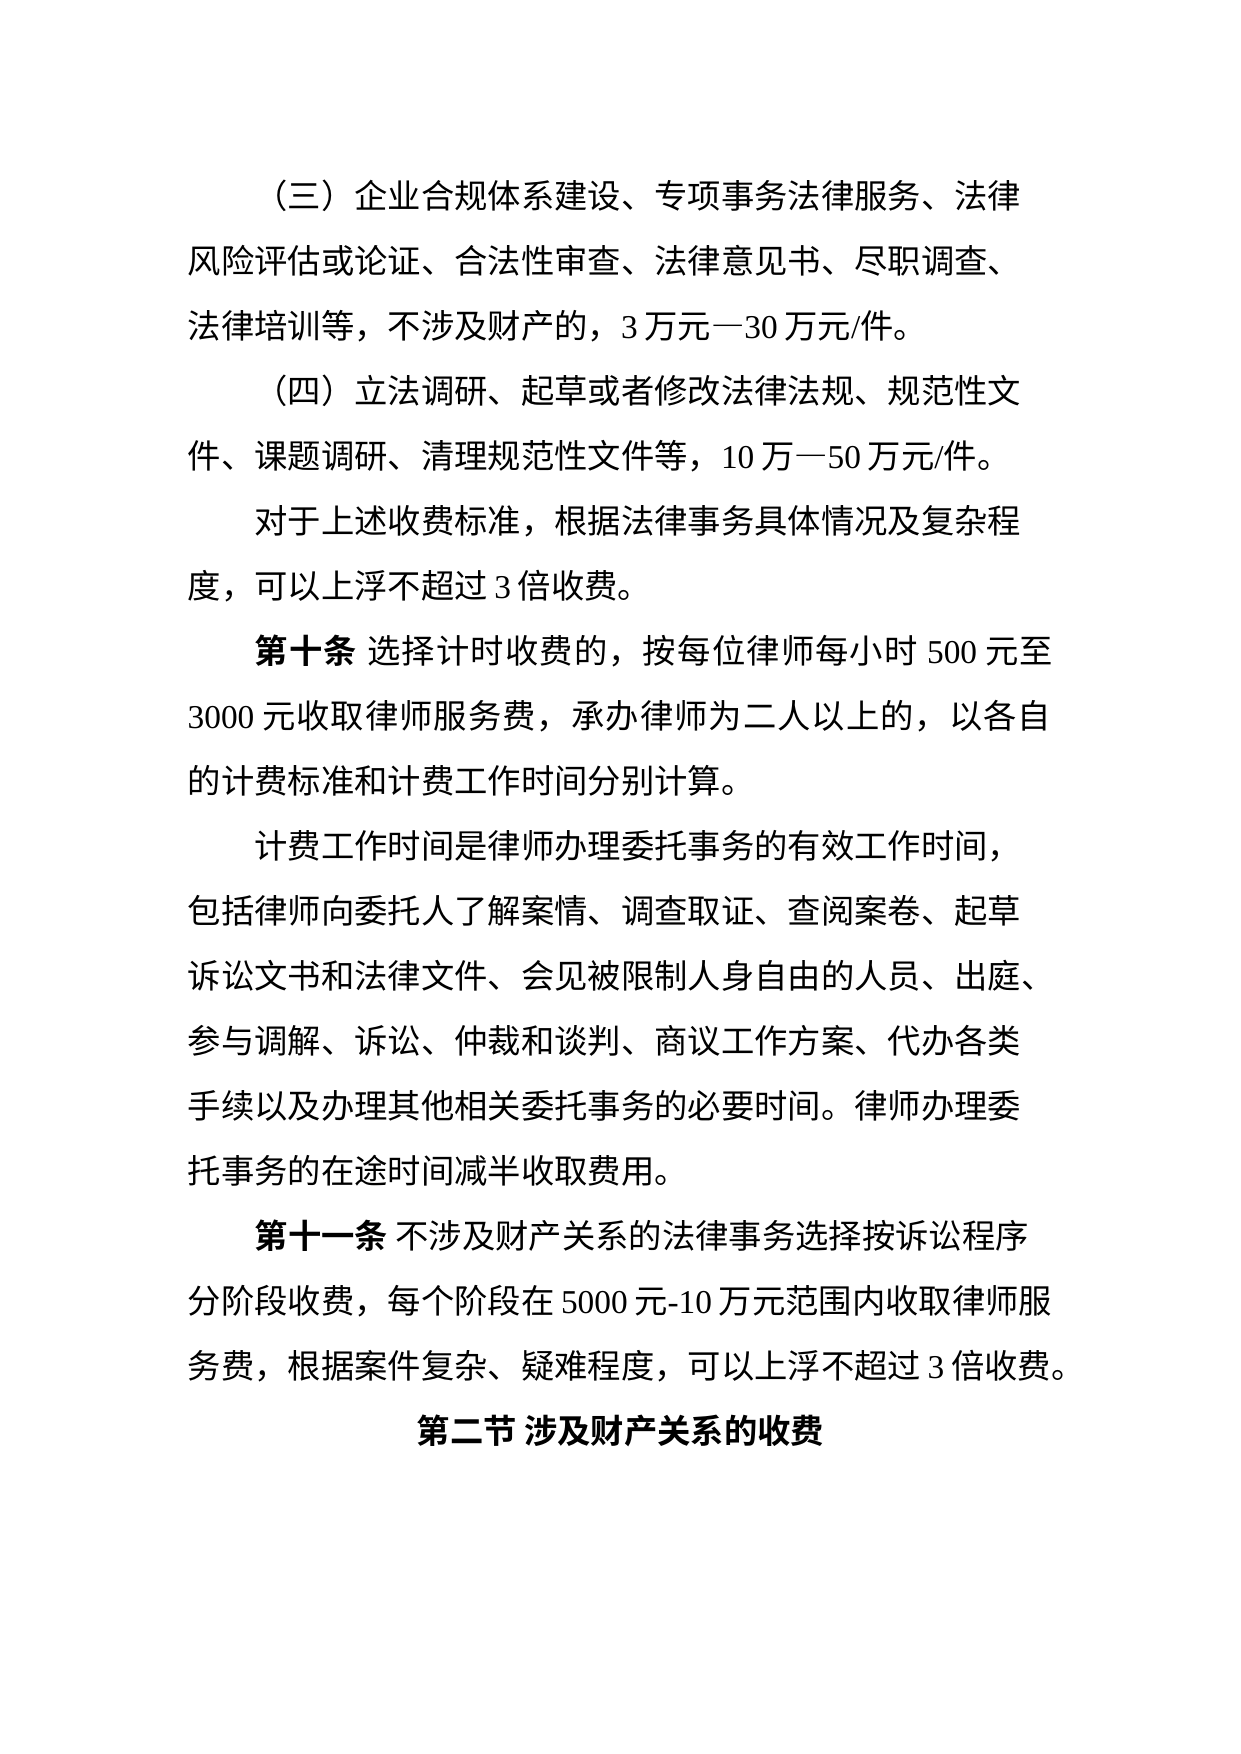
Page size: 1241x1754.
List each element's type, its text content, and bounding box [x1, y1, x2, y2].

text 第二节 涉及财产关系的收费 [187, 1397, 1053, 1462]
text （三）企业合规体系建设、专项事务法律服务、法律风险评估或论证、合法性审查、法律意见书、尽职调查、法律培训等，不涉及财产的，3万元—30万元/件。 [187, 162, 1053, 357]
text （四）立法调研、起草或者修改法律法规、规范性文件、课题调研、清理规范性文件等，10万—50万元/件。 [187, 357, 1053, 487]
text 计费工作时间是律师办理委托事务的有效工作时间，包括律师向委托人了解案情、调查取证、查阅案卷、起草诉讼文书和法律文件、会见被限制人身自由的人员、出庭、参与调解、诉讼、仲裁和谈判、商议工作方案、代办各类手续以及办理其他相关委托事务的必要时间。律师办理委托事务的在途时间减半收取费用。 [187, 812, 1053, 1202]
text 第十条 选择计时收费的，按每位律师每小时500元至3000元收取律师服务费，承办律师为二人以上的，以各自的计费标准和计费工作时间分别计算。 [187, 617, 1053, 812]
text 对于上述收费标准，根据法律事务具体情况及复杂程度，可以上浮不超过3倍收费。 [187, 487, 1053, 617]
text 第十一条 不涉及财产关系的法律事务选择按诉讼程序分阶段收费，每个阶段在5000元-10万元范围内收取律师服务费，根据案件复杂、疑难程度，可以上浮不超过3倍收费。 [187, 1202, 1053, 1397]
